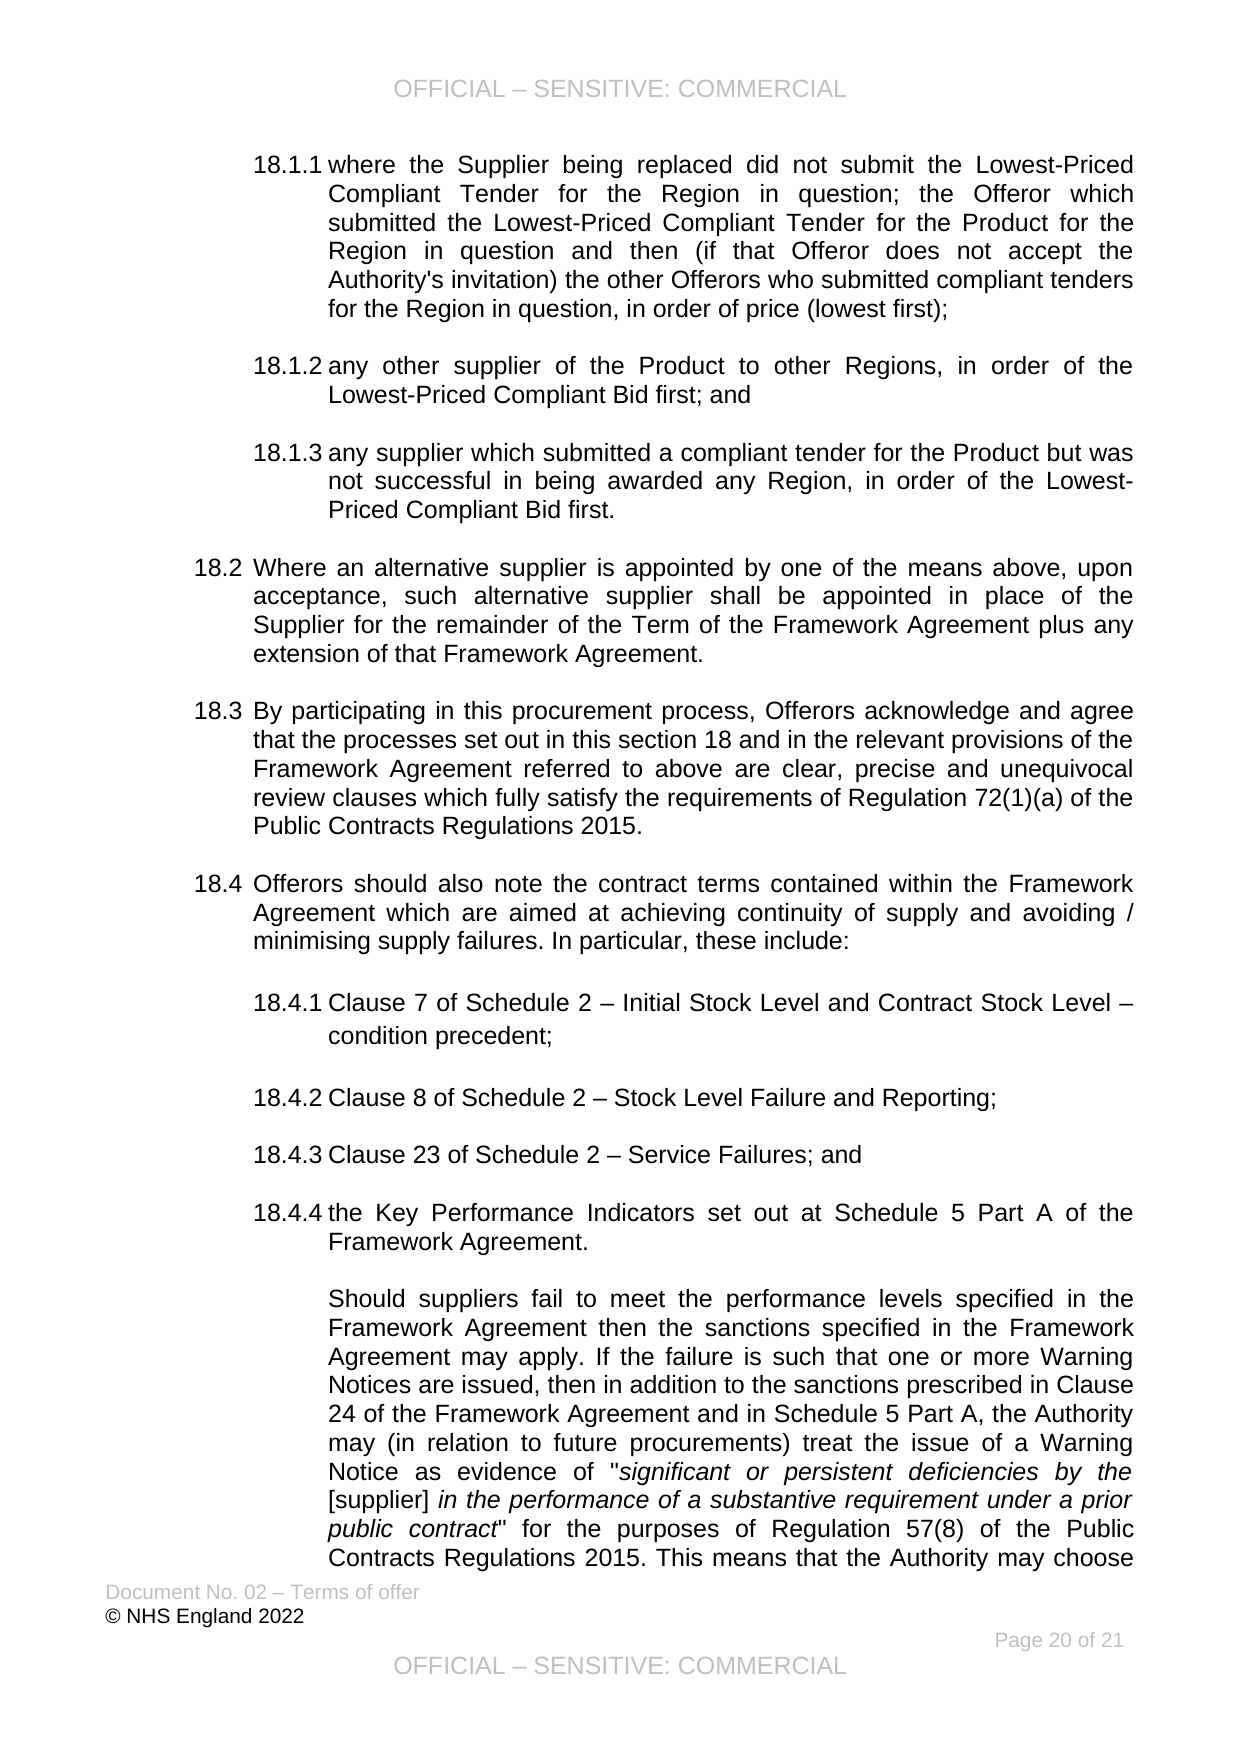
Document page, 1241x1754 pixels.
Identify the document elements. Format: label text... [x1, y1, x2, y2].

list Offerors should also note the contract terms contained within the Framework Agreement which are aimed at achieving continuity of supply and avoiding / minimising supply failures. In particular, these include: [194, 869, 1135, 955]
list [328, 1284, 1135, 1572]
list By participating in this procurement process, Offerors acknowledge and agree that the processes set out in this section 18 and in the relevant provisions of the Framework Agreement referred to above are clear, precise and unequivocal review clauses which fully satisfy the requirements of Regulation 72(1)(a) of the Public Contracts Regulations 2015. [194, 696, 1135, 840]
list where the Supplier being replaced did not submit the Lowest-Priced Compliant Tender for the Region in question; the Offeror which submitted the Lowest-Priced Compliant Tender for the Product for the Region in question and then (if that Offeror does not accept the Authority's invitation) the other Offerors who submitted compliant tenders for the Region in question, in order of price (lowest first); [253, 150, 1135, 322]
list Clause 7 of Schedule 2 – Initial Stock Level and Contract Stock Level – condition precedent; [253, 988, 1135, 1050]
list Where an alternative supplier is appointed by one of the means above, upon acceptance, such alternative supplier shall be appointed in place of the Supplier for the remainder of the Term of the Framework Agreement plus any extension of that Framework Agreement. [194, 552, 1135, 667]
list Clause 23 of Schedule 2 – Service Failures; and [253, 1140, 1135, 1169]
list any supplier which submitted a compliant tender for the Product but was not successful in being awarded any Region, in order of the Lowest-Priced Compliant Bid first. [253, 437, 1135, 524]
list any other supplier of the Product to other Regions, in order of the Lowest-Priced Compliant Bid first; and [253, 351, 1135, 409]
list the Key Performance Indicators set out at Schedule 5 Part A of the Framework Agreement. [253, 1198, 1135, 1255]
list Clause 8 of Schedule 2 – Stock Level Failure and Reporting; [253, 1083, 1135, 1112]
